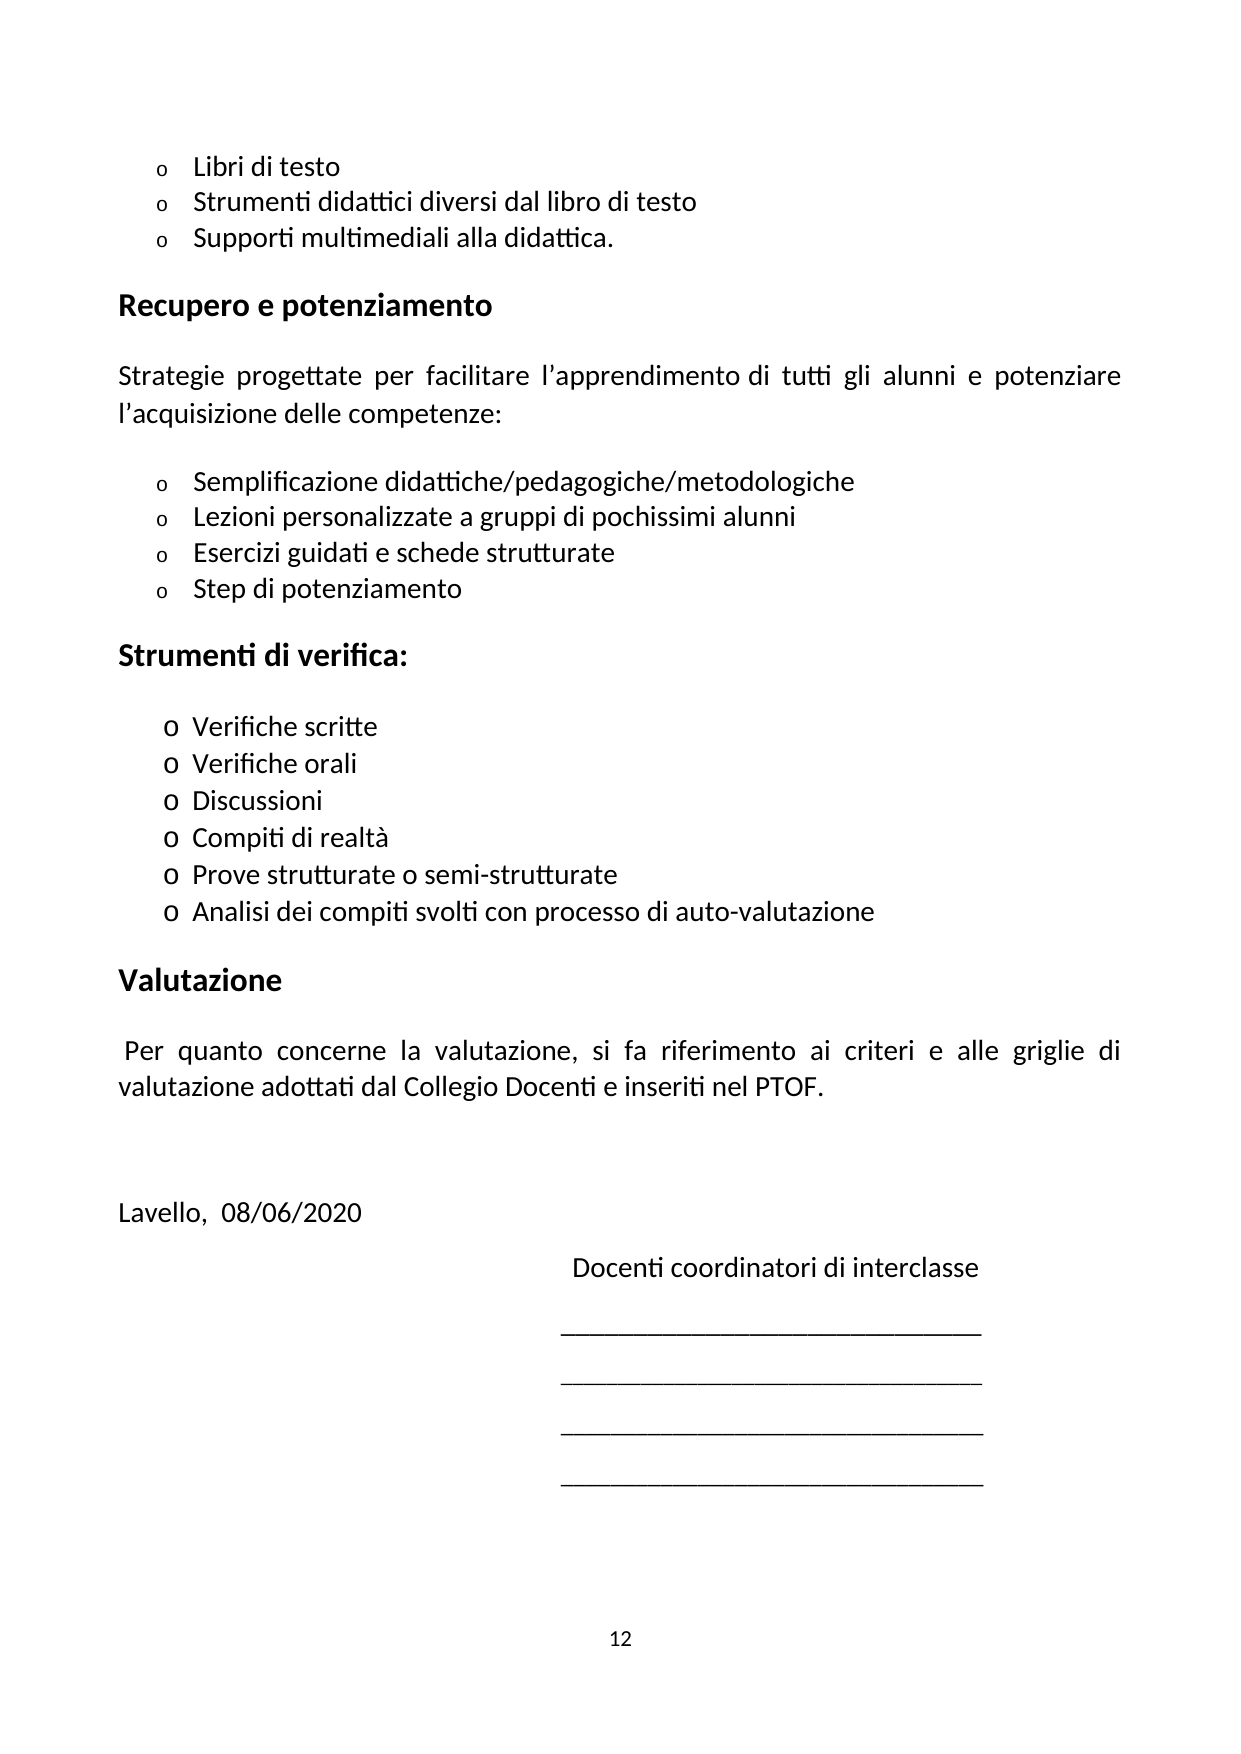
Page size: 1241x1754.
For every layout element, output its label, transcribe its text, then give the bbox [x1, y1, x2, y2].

text __________________________________ [118, 1459, 1122, 1489]
text Docenti coordinatori di interclasse [118, 1249, 1122, 1285]
text _____________________________ [118, 1304, 1122, 1340]
text _____________________________________ [118, 1360, 1122, 1388]
list Prove strutturate o semi-strutturate [162, 856, 1122, 893]
list Analisi dei compiti svolti con processo di auto-valutazione [162, 893, 1122, 930]
list Esercizi guidati e schede strutturate [156, 534, 1122, 570]
text Strumenti di verifica: [118, 634, 1122, 675]
list Semplificazione didattiche/pedagogiche/metodologiche [156, 463, 1122, 498]
text __________________________________ [118, 1408, 1122, 1438]
list Compiti di realtà [162, 819, 1122, 856]
text Valutazione [118, 959, 1122, 1000]
text Lavello, 08/06/2020 [118, 1194, 1122, 1230]
text Strategie progettate per facilitare l’apprendimento di tutti gli alunni e potenziare l’acquisizione delle competenze: [118, 357, 1122, 431]
text Per quanto concerne la valutazione, si fa riferimento ai criteri e alle griglie di valutazione adottati dal Collegio Docenti e inseriti nel PTOF. [110, 1032, 1122, 1104]
list Discussioni [162, 782, 1122, 819]
text Recupero e potenziamento [118, 284, 1122, 324]
list Verifiche orali [162, 745, 1122, 782]
list Lezioni personalizzate a gruppi di pochissimi alunni [156, 498, 1122, 534]
list Supporti multimediali alla didattica. [156, 219, 1122, 254]
list Strumenti didattici diversi dal libro di testo [156, 183, 1122, 219]
list Libri di testo [156, 148, 1122, 183]
list Verifiche scritte [162, 708, 1122, 745]
list Step di potenziamento [156, 570, 1122, 605]
